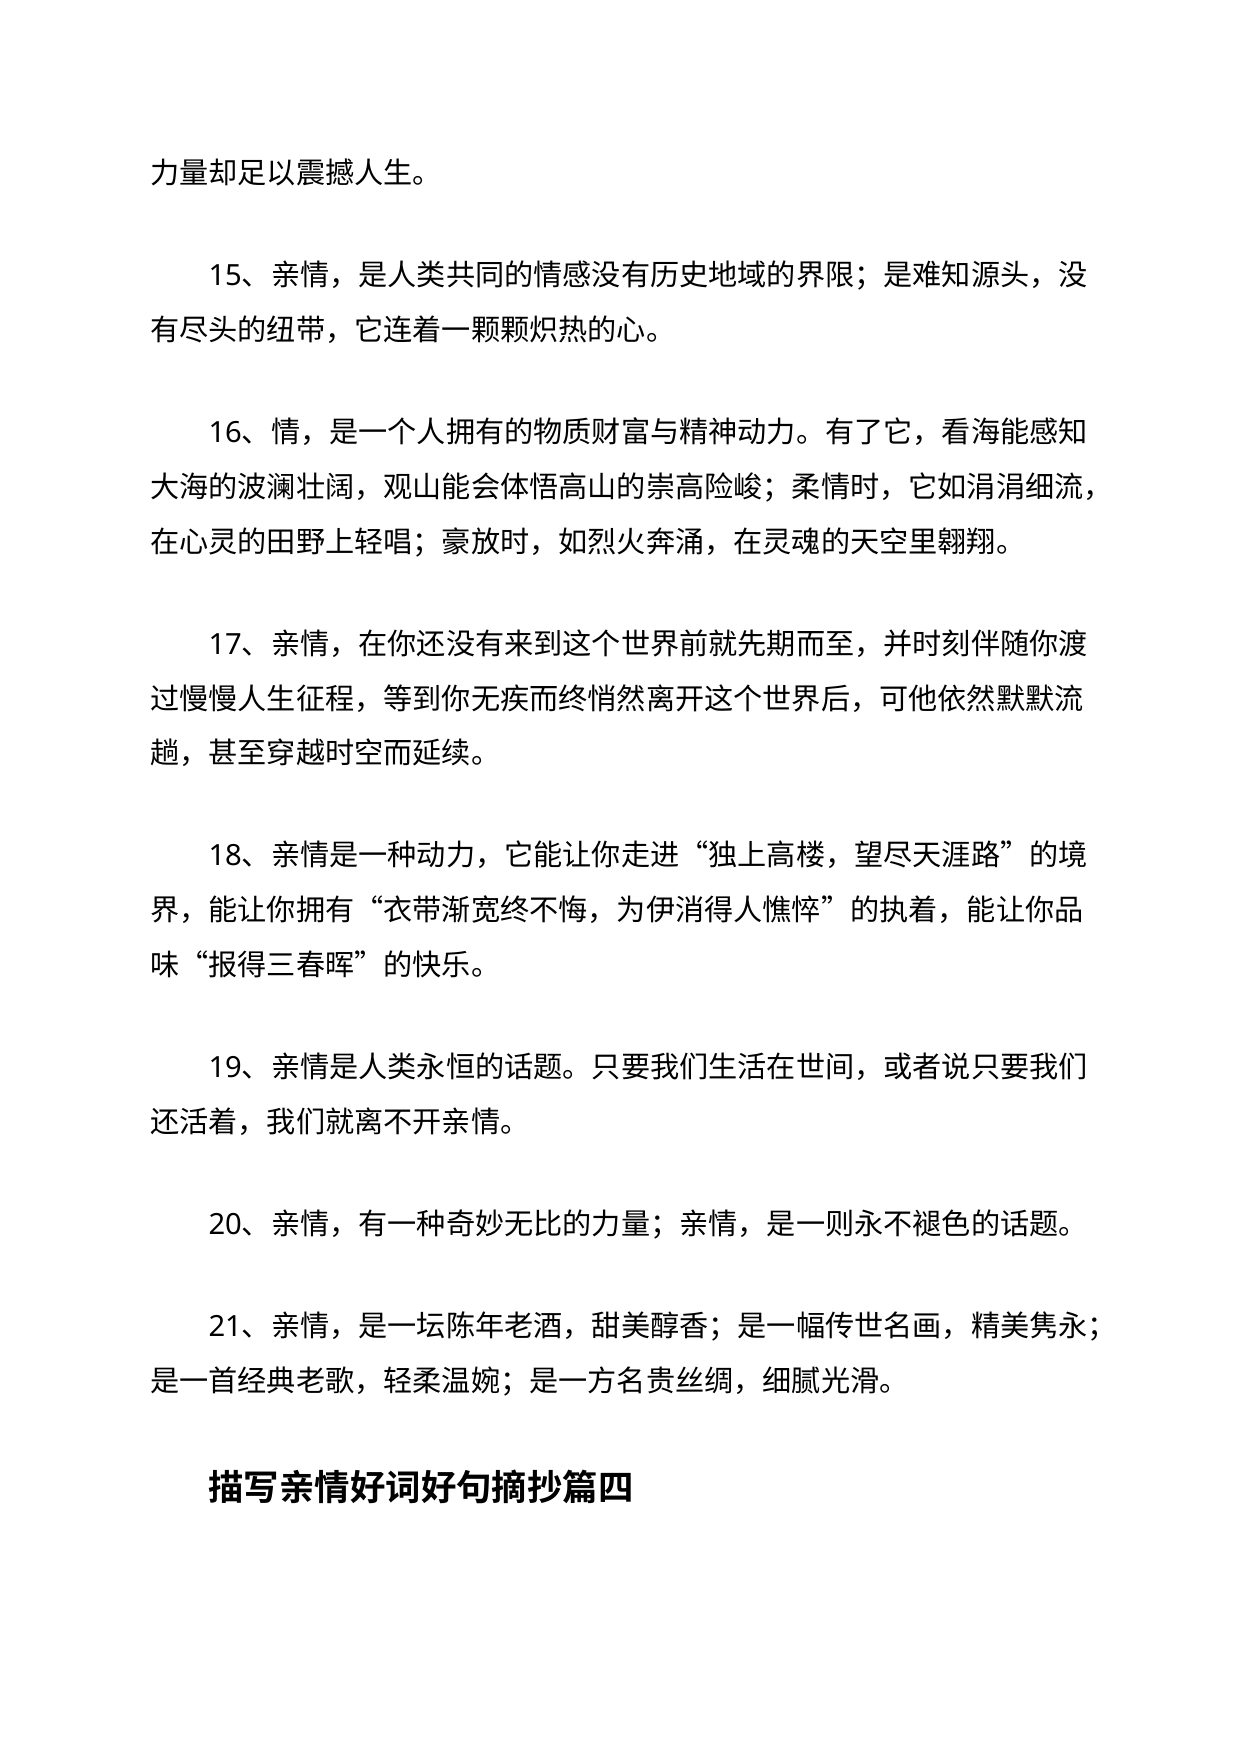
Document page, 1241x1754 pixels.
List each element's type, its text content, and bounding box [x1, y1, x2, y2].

text 20、亲情，有一种奇妙无比的力量；亲情，是一则永不褪色的话题。 [150, 1200, 1090, 1243]
text 17、亲情，在你还没有来到这个世界前就先期而至，并时刻伴随你渡过慢慢人生征程，等到你无疾而终悄然离开这个世界后，可他依然默默流趟，甚至穿越时空而延续。 [150, 620, 1090, 772]
text 18、亲情是一种动力，它能让你走进“独上高楼，望尽天涯路”的境界，能让你拥有“衣带渐宽终不悔，为伊消得人憔悴”的执着，能让你品味“报得三春晖”的快乐。 [150, 832, 1090, 984]
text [150, 150, 1090, 192]
text 16、情，是一个人拥有的物质财富与精神动力。有了它，看海能感知大海的波澜壮阔，观山能会体悟高山的崇高险峻；柔情时，它如涓涓细流，在心灵的田野上轻唱；豪放时，如烈火奔涌，在灵魂的天空里翱翔。 [150, 408, 1090, 561]
text 15、亲情，是人类共同的情感没有历史地域的界限；是难知源头，没有尽头的纽带，它连着一颗颗炽热的心。 [150, 252, 1090, 349]
text 21、亲情，是一坛陈年老酒，甜美醇香；是一幅传世名画，精美隽永；是一首经典老歌，轻柔温婉；是一方名贵丝绸，细腻光滑。 [150, 1302, 1090, 1399]
text 描写亲情好词好句摘抄篇四 [150, 1459, 1090, 1510]
text 19、亲情是人类永恒的话题。只要我们生活在世间，或者说只要我们还活着，我们就离不开亲情。 [150, 1043, 1090, 1141]
